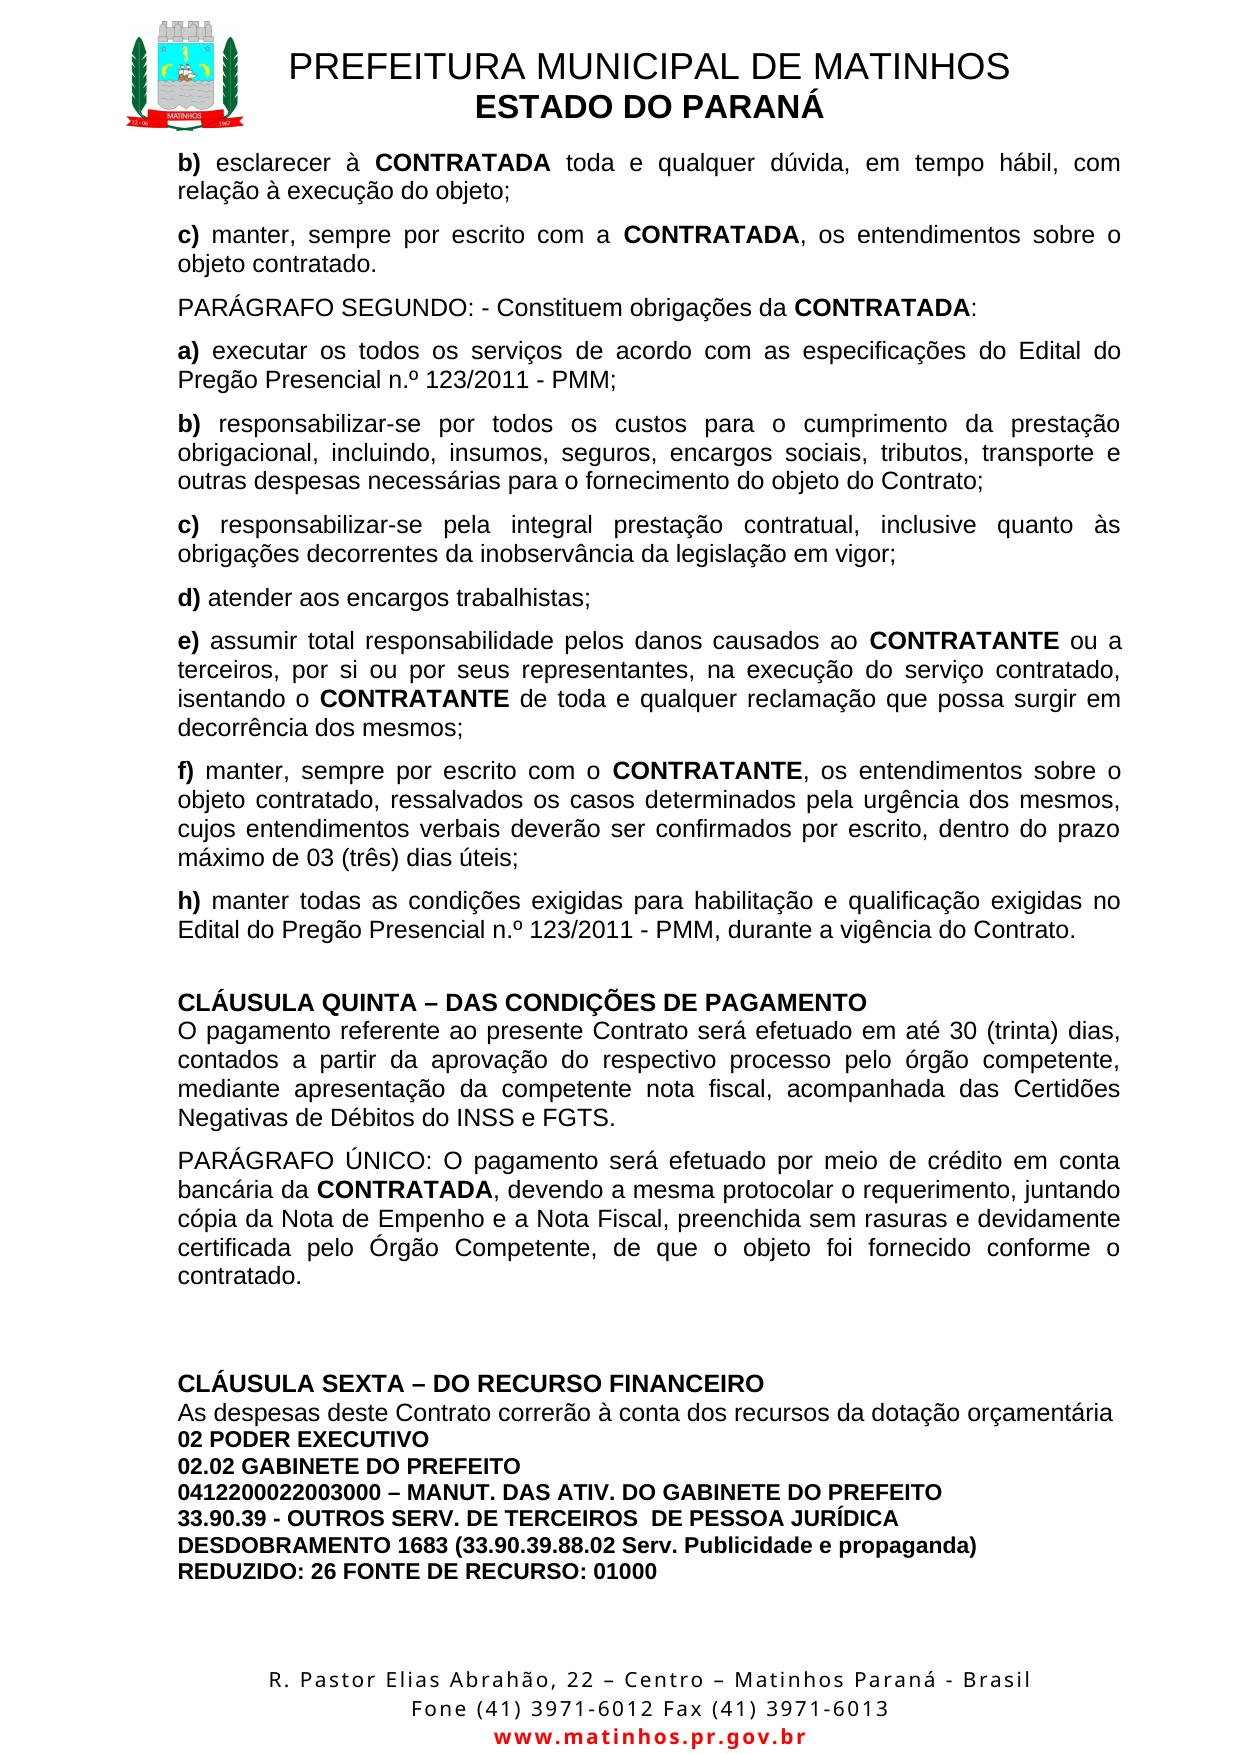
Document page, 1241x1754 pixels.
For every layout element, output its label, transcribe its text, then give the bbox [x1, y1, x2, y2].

text c) responsabilizar-se pela integral prestação contratual, inclusive quanto às obrigações decorrentes da inobservância da legislação em vigor; [177, 510, 1122, 568]
text 02.02 GABINETE DO PREFEITO [177, 1453, 1122, 1479]
text REDUZIDO: 26 FONTE DE RECURSO: 01000 [177, 1558, 1122, 1584]
text h) manter todas as condições exigidas para habilitação e qualificação exigidas no Edital do Pregão Presencial n.º 123/2011 - PMM, durante a vigência do Contrato. [177, 886, 1122, 944]
text PARÁGRAFO ÚNICO: O pagamento será efetuado por meio de crédito em conta bancária da CONTRATADA, devendo a mesma protocolar o requerimento, juntando cópia da Nota de Empenho e a Nota Fiscal, preenchida sem rasuras e devidamente certificada pelo Órgão Competente, de que o objeto foi fornecido conforme o contratado. [177, 1146, 1122, 1290]
text As despesas deste Contrato correrão à conta dos recursos da dotação orçamentária [177, 1398, 1122, 1426]
text b) responsabilizar-se por todos os custos para o cumprimento da prestação obrigacional, incluindo, insumos, seguros, encargos sociais, tributos, transporte e outras despesas necessárias para o fornecimento do objeto do Contrato; [177, 409, 1122, 495]
text CLÁUSULA QUINTA – DAS CONDIÇÕES DE PAGAMENTO [177, 988, 1122, 1016]
text a) executar os todos os serviços de acordo com as especificações do Edital do Pregão Presencial n.º 123/2011 - PMM; [177, 336, 1122, 394]
text CLÁUSULA SEXTA – DO RECURSO FINANCEIRO [177, 1369, 1122, 1398]
text 02 PODER EXECUTIVO [177, 1426, 1122, 1453]
picture [126, 21, 244, 131]
text O pagamento referente ao presente Contrato será efetuado em até 30 (trinta) dias, contados a partir da aprovação do respectivo processo pelo órgão competente, mediante apresentação da competente nota fiscal, acompanhada das Certidões Negativas de Débitos do INSS e FGTS. [177, 1016, 1122, 1131]
text DESDOBRAMENTO 1683 (33.90.39.88.02 Serv. Publicidade e propaganda) [177, 1532, 1122, 1558]
text c) manter, sempre por escrito com a CONTRATADA, os entendimentos sobre o objeto contratado. [177, 220, 1122, 278]
text 0412200022003000 – MANUT. DAS ATIV. DO GABINETE DO PREFEITO [177, 1479, 1122, 1505]
text PARÁGRAFO SEGUNDO: - Constituem obrigações da CONTRATADA: [177, 293, 1122, 321]
text e) assumir total responsabilidade pelos danos causados ao CONTRATANTE ou a terceiros, por si ou por seus representantes, na execução do serviço contratado, isentando o CONTRATANTE de toda e qualquer reclamação que possa surgir em decorrência dos mesmos; [177, 626, 1122, 741]
text 33.90.39 - OUTROS SERV. DE TERCEIROS DE PESSOA JURÍDICA [177, 1505, 1122, 1532]
text b) esclarecer à CONTRATADA toda e qualquer dúvida, em tempo hábil, com relação à execução do objeto; [177, 148, 1122, 205]
text d) atender aos encargos trabalhistas; [177, 583, 1122, 611]
text f) manter, sempre por escrito com o CONTRATANTE, os entendimentos sobre o objeto contratado, ressalvados os casos determinados pela urgência dos mesmos, cujos entendimentos verbais deverão ser confirmados por escrito, dentro do prazo máximo de 03 (três) dias úteis; [177, 756, 1122, 871]
